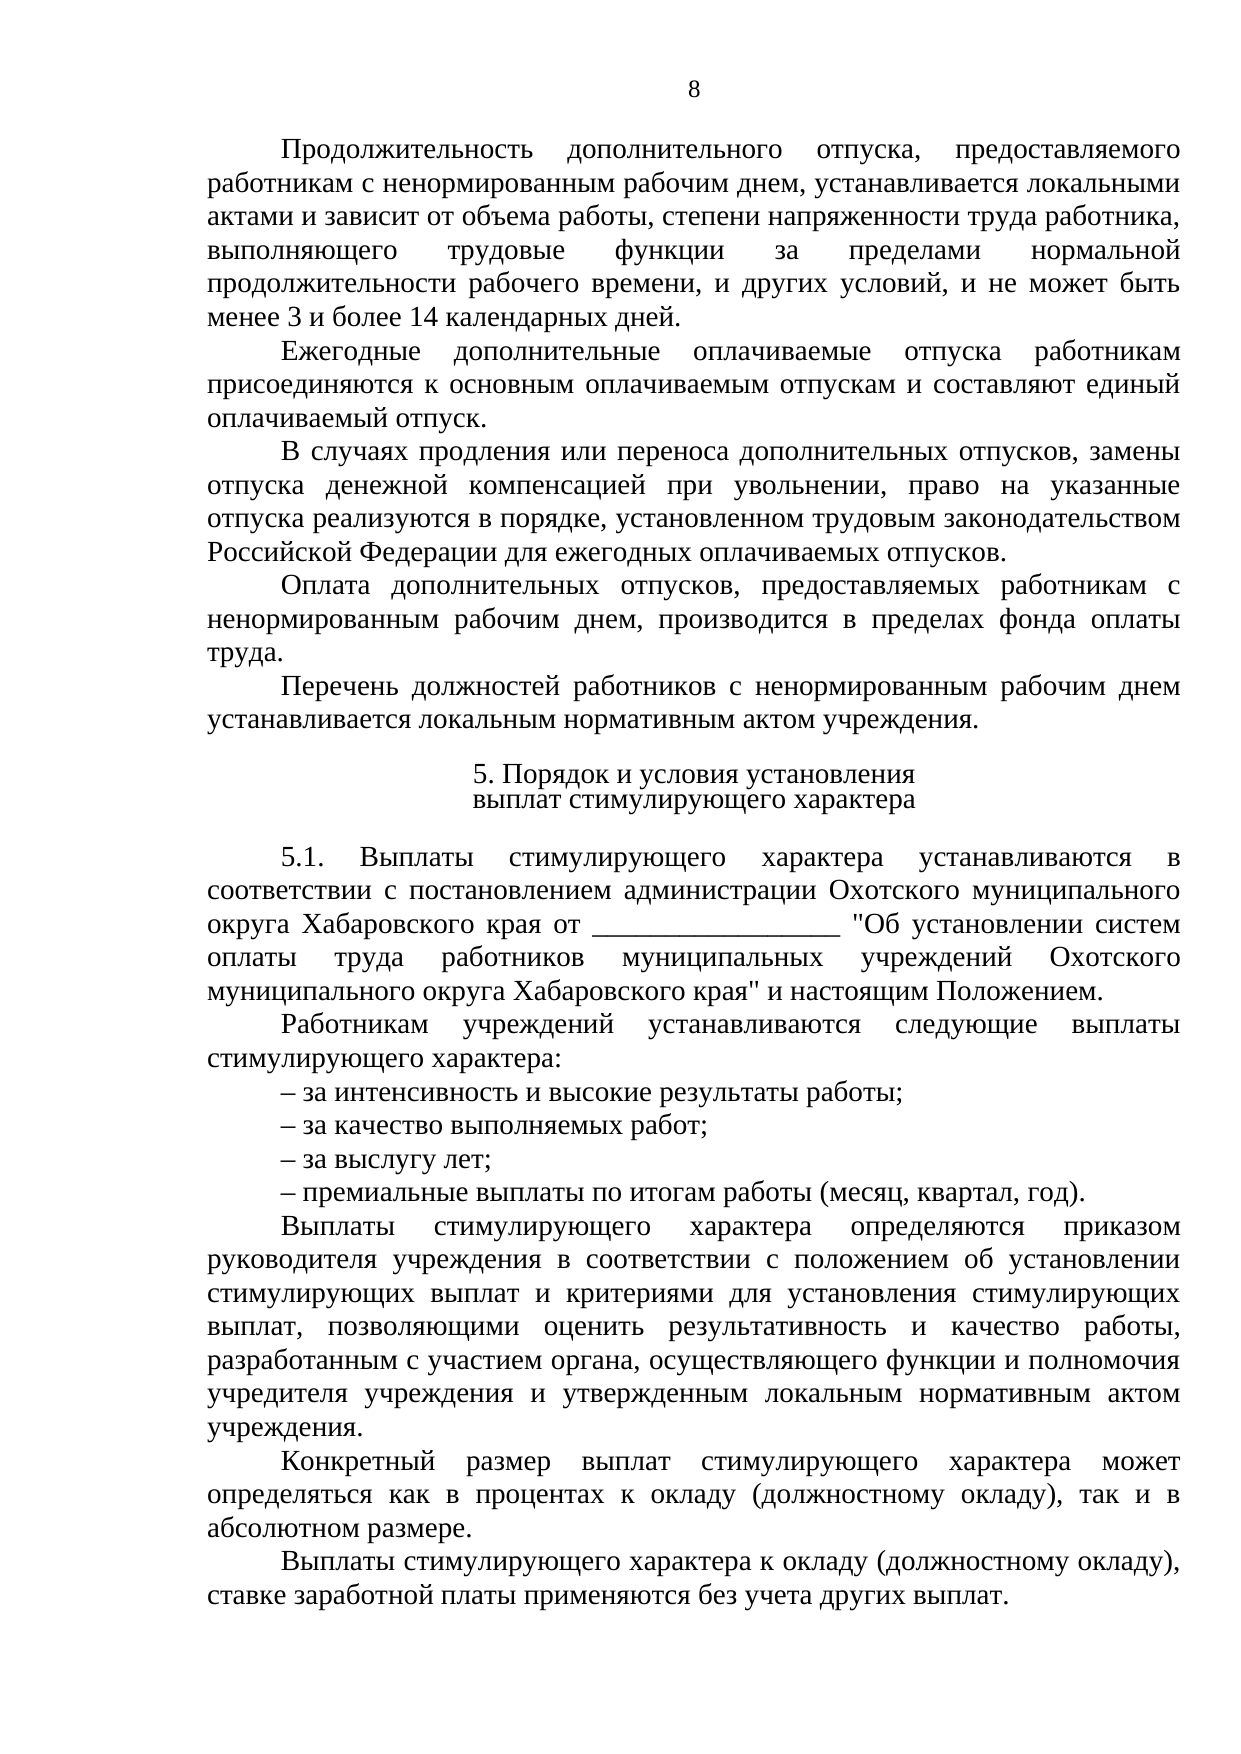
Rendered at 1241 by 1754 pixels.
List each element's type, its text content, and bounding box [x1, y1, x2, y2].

text Перечень должностей работников с ненормированным рабочим днем устанавливается локальным нормативным актом учреждения. [207, 668, 1181, 735]
text – за выслугу лет; [207, 1141, 1181, 1174]
text Конкретный размер выплат стимулирующего характера может определяться как в процентах к окладу (должностному окладу), так и в абсолютном размере. [207, 1443, 1181, 1543]
text Продолжительность дополнительного отпуска, предоставляемого работникам с ненормированным рабочим днем, устанавливается локальными актами и зависит от объема работы, степени напряженности труда работника, выполняющего трудовые функции за пределами нормальной продолжительности рабочего времени, и других условий, и не может быть менее 3 и более 14 календарных дней. [207, 131, 1181, 333]
text 5. Порядок и условия установления [207, 764, 1181, 789]
text В случаях продления или переноса дополнительных отпусков, замены отпуска денежной компенсацией при увольнении, право на указанные отпуска реализуются в порядке, установленном трудовым законодательством Российской Федерации для ежегодных оплачиваемых отпусков. [207, 433, 1181, 567]
text – премиальные выплаты по итогам работы (месяц, квартал, год). [207, 1174, 1181, 1208]
text Ежегодные дополнительные оплачиваемые отпуска работникам присоединяются к основным оплачиваемым отпускам и составляют единый оплачиваемый отпуск. [207, 333, 1181, 433]
text Выплаты стимулирующего характера к окладу (должностному окладу), ставке заработной платы применяются без учета других выплат. [207, 1543, 1181, 1610]
text – за качество выполняемых работ; [207, 1107, 1181, 1141]
text Работникам учреждений устанавливаются следующие выплаты стимулирующего характера: [207, 1007, 1181, 1074]
text – за интенсивность и высокие результаты работы; [207, 1074, 1181, 1107]
text Оплата дополнительных отпусков, предоставляемых работникам с ненормированным рабочим днем, производится в пределах фонда оплаты труда. [207, 567, 1181, 668]
text выплат стимулирующего характера [207, 789, 1181, 814]
text 5.1. Выплаты стимулирующего характера устанавливаются в соответствии с постановлением администрации Охотского муниципального округа Хабаровского края от _________________ "Об установлении систем оплаты труда работников муниципальных учреждений Охотского муниципального округа Хабаровского края" и настоящим Положением. [207, 839, 1181, 1007]
text Выплаты стимулирующего характера определяются приказом руководителя учреждения в соответствии с положением об установлении стимулирующих выплат и критериями для установления стимулирующих выплат, позволяющими оценить результативность и качество работы, разработанным с участием органа, осуществляющего функции и полномочия учредителя учреждения и утвержденным локальным нормативным актом учреждения. [207, 1208, 1181, 1443]
